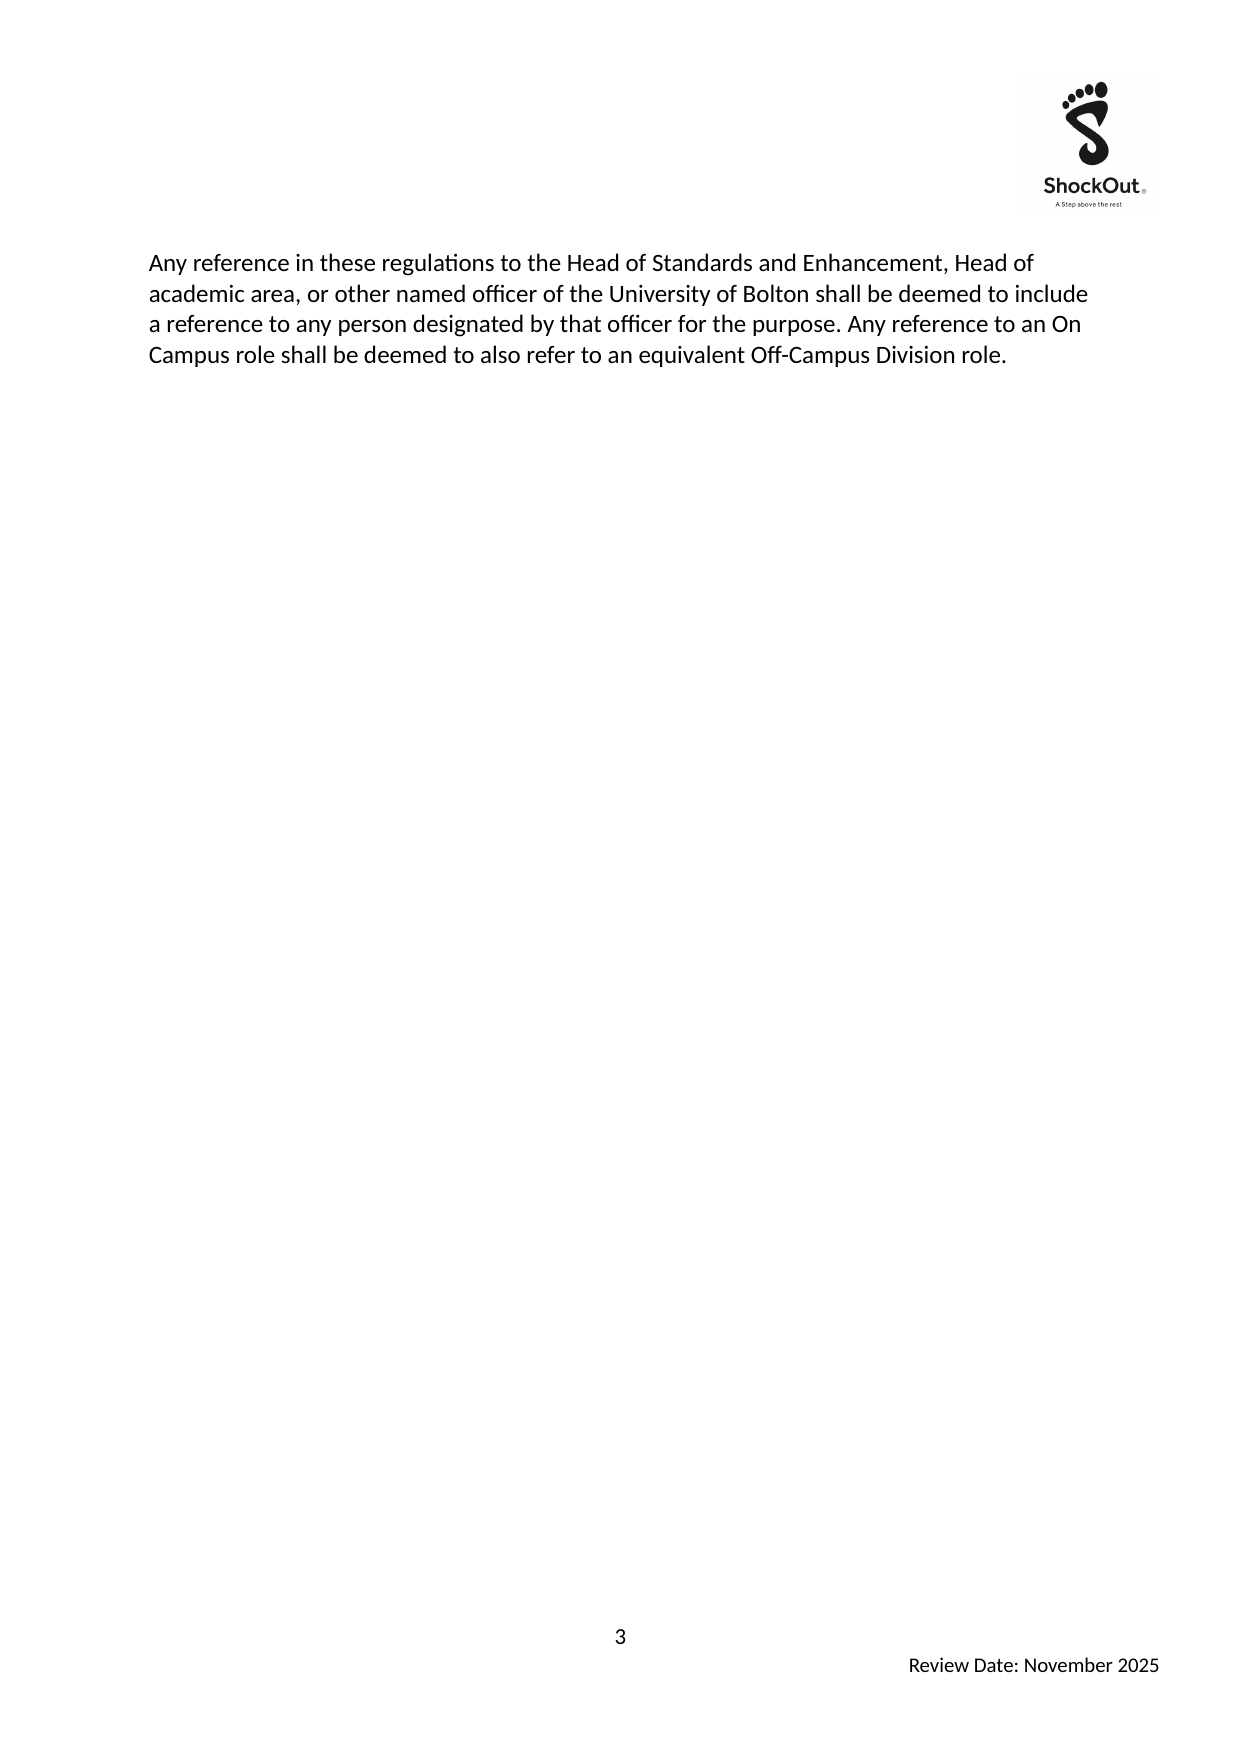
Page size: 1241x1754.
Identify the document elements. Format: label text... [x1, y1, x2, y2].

picture [1016, 75, 1160, 217]
text Any reference in these regulations to the Head of Standards and Enhancement, Head of academic area, or other named officer of the University of Bolton shall be deemed to include a reference to any person designated by that officer for the purpose. Any reference to an On Campus role shall be deemed to also refer to an equivalent Off-Campus Division role. [148, 247, 1089, 369]
